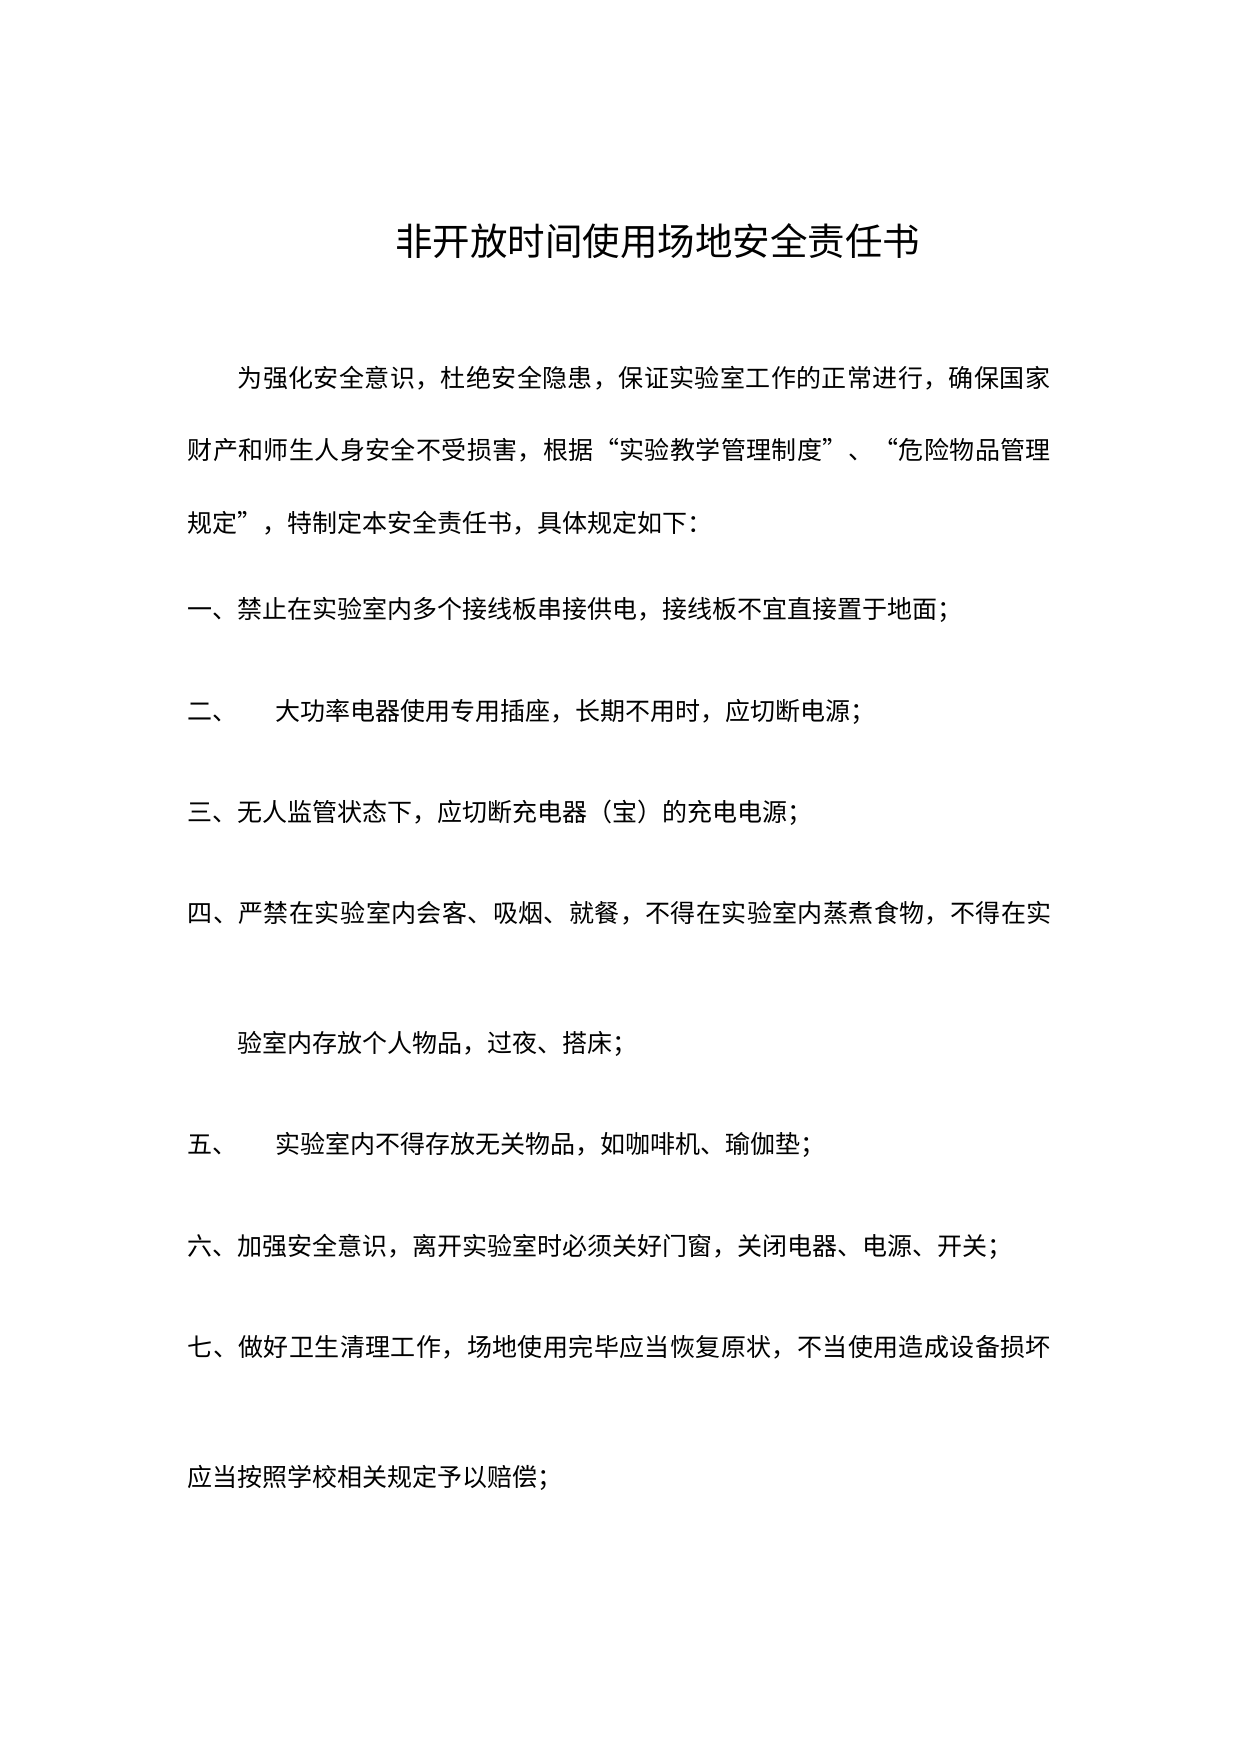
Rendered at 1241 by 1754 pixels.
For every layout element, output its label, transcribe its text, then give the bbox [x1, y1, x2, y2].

text 一、禁止在实验室内多个接线板串接供电，接线板不宜直接置于地面； [187, 576, 1053, 641]
list 实验室内不得存放无关物品，如咖啡机、瑜伽垫； [187, 1111, 1053, 1176]
text 非开放时间使用场地安全责任书 [187, 212, 1053, 266]
text 为强化安全意识，杜绝安全隐患，保证实验室工作的正常进行，确保国家财产和师生人身安全不受损害，根据“实验教学管理制度”、“危险物品管理规定”，特制定本安全责任书，具体规定如下： [187, 358, 1053, 539]
list 大功率电器使用专用插座，长期不用时，应切断电源； [187, 677, 1053, 742]
text 六、加强安全意识，离开实验室时必须关好门窗，关闭电器、电源、开关； [187, 1212, 1053, 1277]
text 三、无人监管状态下，应切断充电器（宝）的充电电源； [187, 778, 1053, 843]
text 四、严禁在实验室内会客、吸烟、就餐，不得在实验室内蒸煮食物，不得在实验室内存放个人物品，过夜、搭床； [187, 879, 1053, 1074]
text 七、做好卫生清理工作，场地使用完毕应当恢复原状，不当使用造成设备损坏应当按照学校相关规定予以赔偿； [187, 1313, 1053, 1508]
